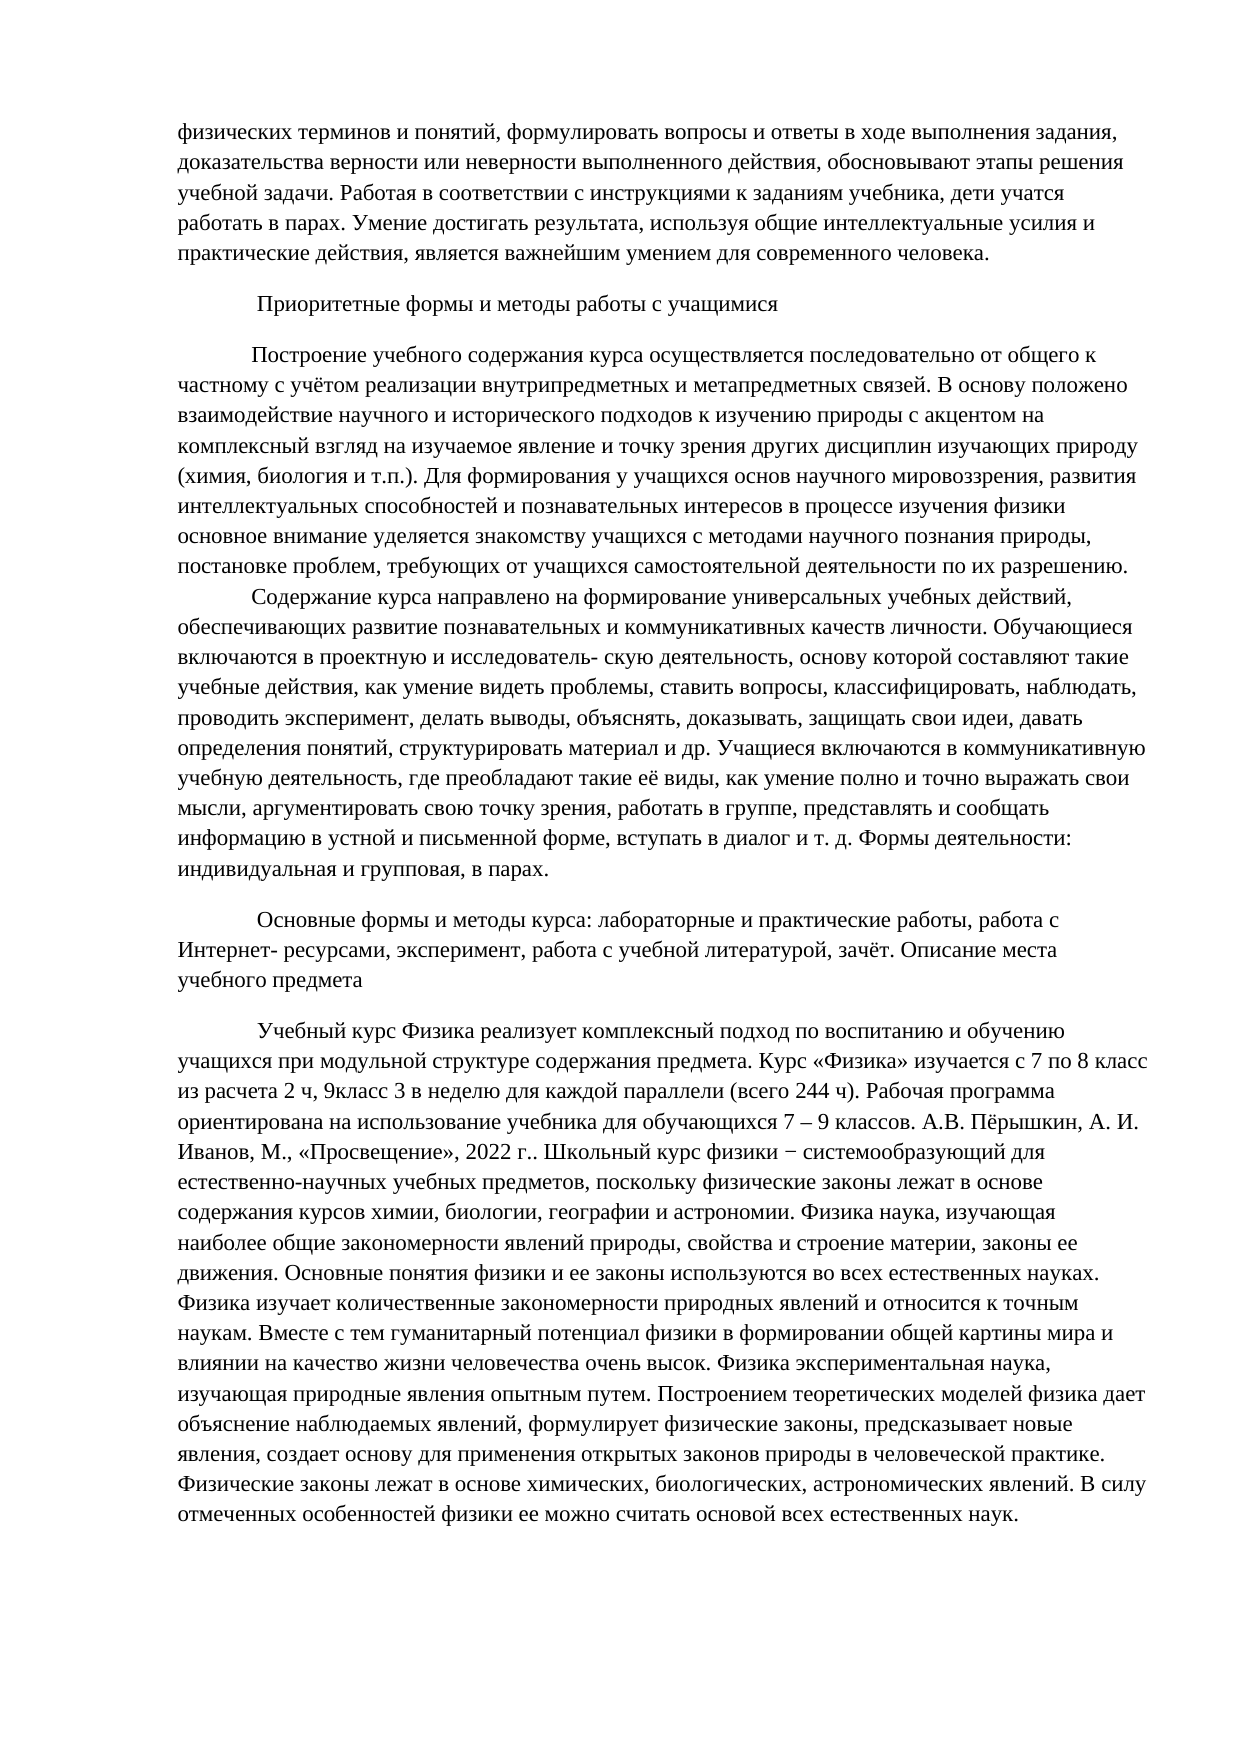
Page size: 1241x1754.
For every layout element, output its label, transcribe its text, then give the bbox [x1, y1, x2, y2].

text Приоритетные формы и методы работы с учащимися [177, 290, 1152, 316]
text Построение учебного содержания курса осуществляется последовательно от общего к частному с учётом реализации внутрипредметных и метапредметных связей. В основу положено взаимодействие научного и исторического подходов к изучению природы с акцентом на комплексный взгляд на изучаемое явление и точку зрения других дисциплин изучающих природу (химия, биология и т.п.). Для формирования у учащихся основ научного мировоззрения, развития интеллектуальных способностей и познавательных интересов в процессе изучения физики основное внимание уделяется знакомству учащихся с методами научного познания природы, постановке проблем, требующих от учащихся самостоятельной деятельности по их разрешению. Содержание курса направлено на формирование универсальных учебных действий, обеспечивающих развитие познавательных и коммуникативных качеств личности. Обучающиеся включаются в проектную и исследователь- скую деятельность, основу которой составляют такие учебные действия, как умение видеть проблемы, ставить вопросы, классифицировать, наблюдать, проводить эксперимент, делать выводы, объяснять, доказывать, защищать свои идеи, давать определения понятий, структурировать материал и др. Учащиеся включаются в коммуникативную учебную деятельность, где преобладают такие её виды, как умение полно и точно выражать свои мысли, аргументировать свою точку зрения, работать в группе, представлять и сообщать информацию в устной и письменной форме, вступать в диалог и т. д. Формы деятельности: индивидуальная и групповая, в парах. [177, 341, 1152, 881]
text Основные формы и методы курса: лабораторные и практические работы, работа с Интернет- ресурсами, эксперимент, работа с учебной литературой, зачёт. Описание места учебного предмета [177, 906, 1152, 992]
text Учебный курс Физика реализует комплексный подход по воспитанию и обучению учащихся при модульной структуре содержания предмета. Курс «Физика» изучается с 7 по 8 класс из расчета 2 ч, 9класс 3 в неделю для каждой параллели (всего 244 ч). Рабочая программа ориентирована на использование учебника для обучающихся 7 – 9 классов. А.В. Пёрышкин, А. И. Иванов, М., «Просвещение», 2022 г.. Школьный курс физики − системообразующий для естественно-научных учебных предметов, поскольку физические законы лежат в основе содержания курсов химии, биологии, географии и астрономии. Физика наука, изучающая наиболее общие закономерности явлений природы, свойства и строение материи, законы ее движения. Основные понятия физики и ее законы используются во всех естественных науках. Физика изучает количественные закономерности природных явлений и относится к точным наукам. Вместе с тем гуманитарный потенциал физики в формировании общей картины мира и влиянии на качество жизни человечества очень высок. Физика экспериментальная наука, изучающая природные явления опытным путем. Построением теоретических моделей физика дает объяснение наблюдаемых явлений, формулирует физические законы, предсказывает новые явления, создает основу для применения открытых законов природы в человеческой практике. Физические законы лежат в основе химических, биологических, астрономических явлений. В силу отмеченных особенностей физики ее можно считать основой всех естественных наук. [177, 1017, 1152, 1527]
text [177, 118, 1152, 265]
